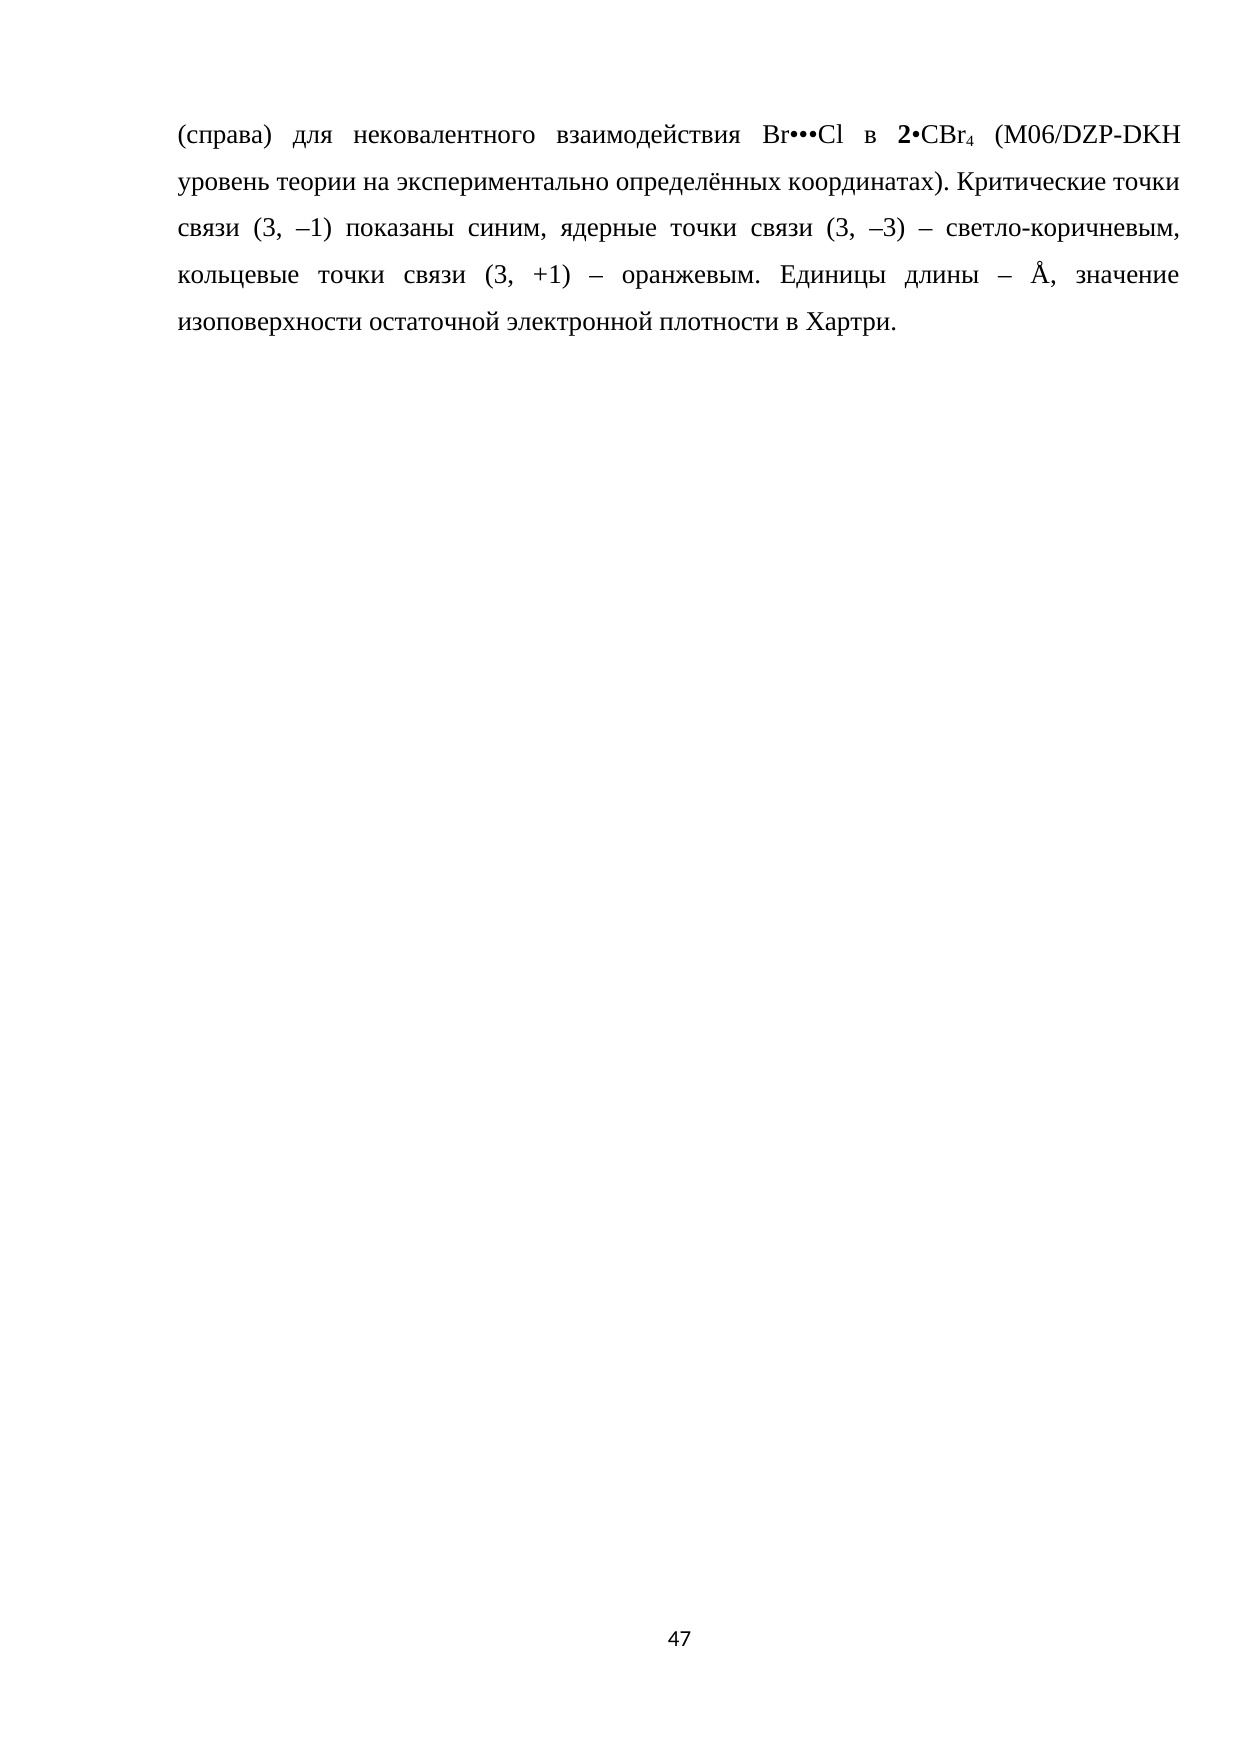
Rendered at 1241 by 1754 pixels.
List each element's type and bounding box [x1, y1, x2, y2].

text [177, 118, 1181, 336]
